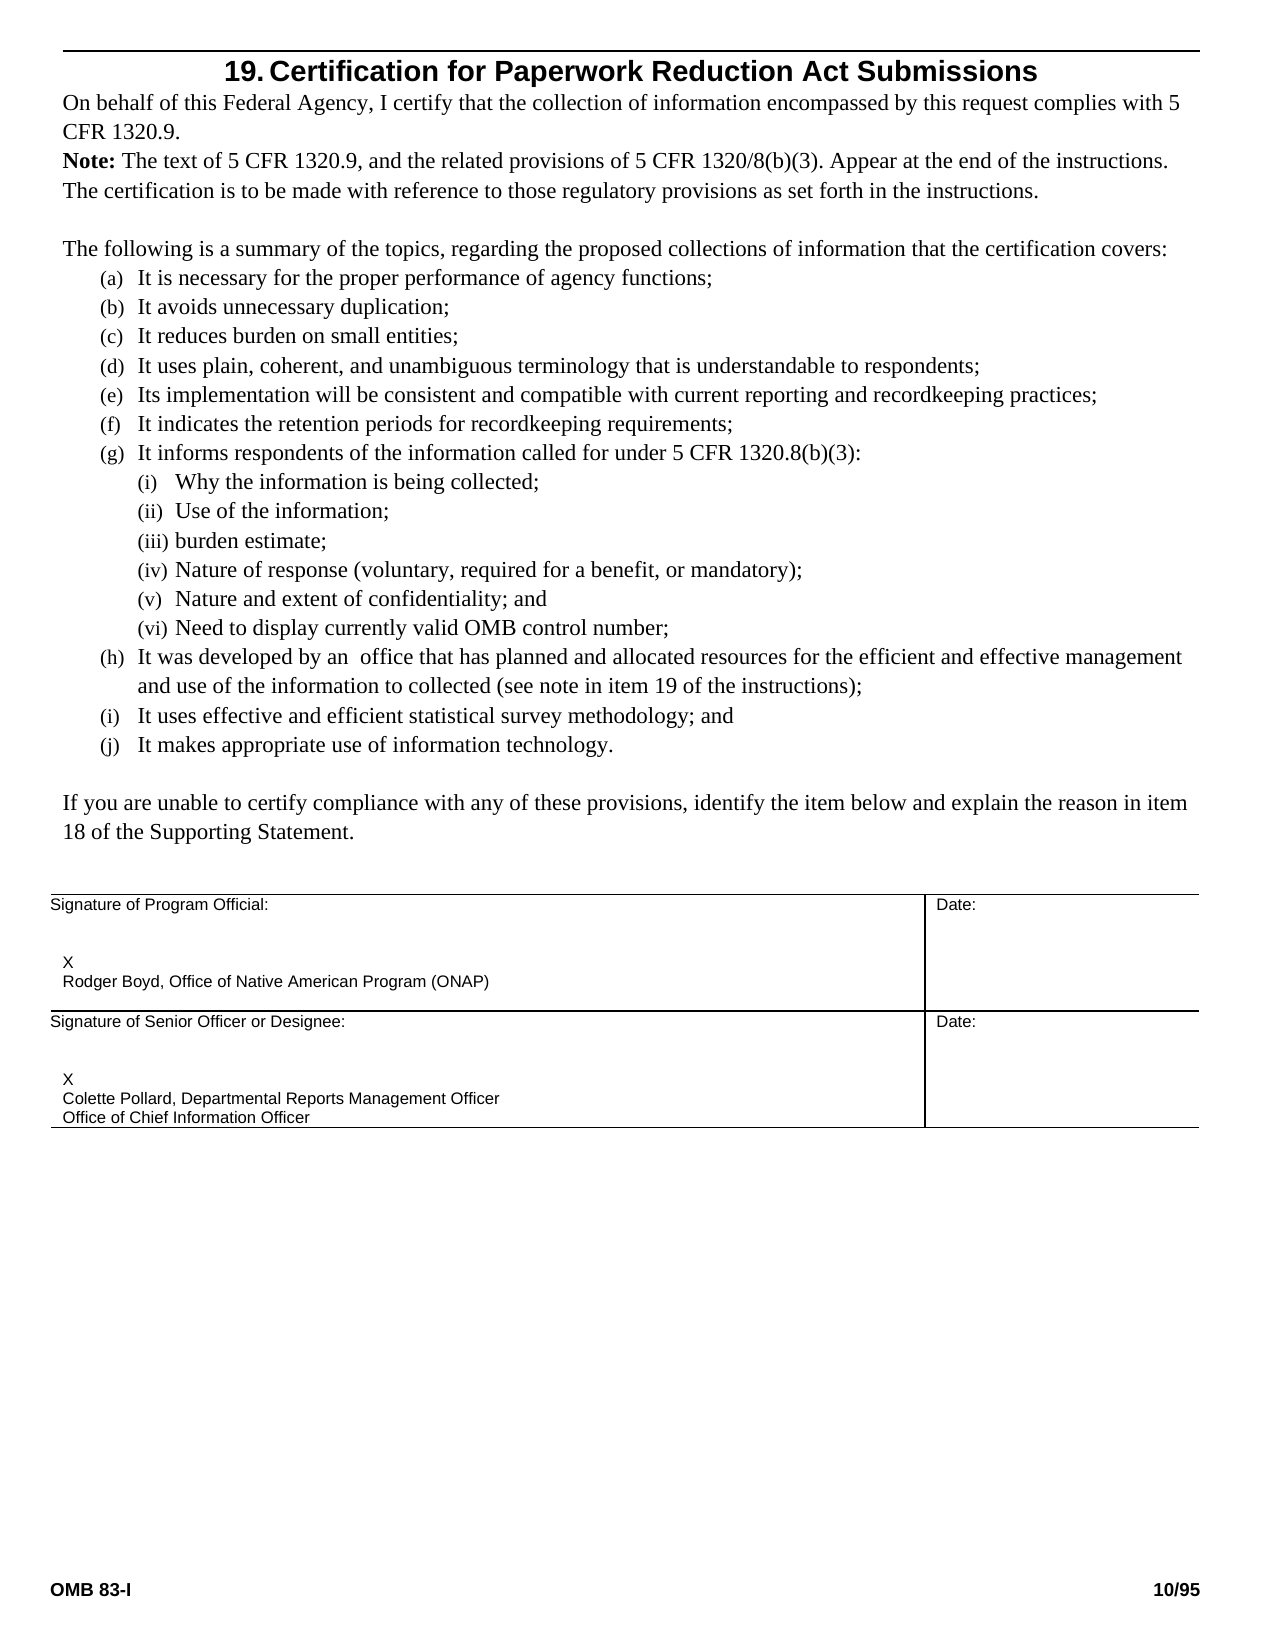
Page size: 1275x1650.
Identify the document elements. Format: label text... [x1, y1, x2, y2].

list It avoids unnecessary duplication; [100, 291, 1200, 321]
list burden estimate; [137, 525, 1200, 554]
list It informs respondents of the information called for under 5 CFR 1320.8(b)(3): [100, 437, 1200, 466]
list It uses effective and efficient statistical survey methodology; and [100, 700, 1200, 729]
list Its implementation will be consistent and compatible with current reporting and recordkeeping practices; [100, 379, 1200, 408]
list Why the information is being collected; [137, 466, 1200, 496]
list It indicates the retention periods for recordkeeping requirements; [100, 408, 1200, 437]
list It uses plain, coherent, and unambiguous terminology that is understandable to respondents; [100, 350, 1200, 379]
list Nature of response (voluntary, required for a benefit, or mandatory); [137, 554, 1200, 583]
text 19. Certification for Paperwork Reduction Act Submissions [62, 51, 1200, 87]
table_cell Signature of Senior Officer or Designee: X Colette Pollard, Departmental Reports Management Officer Office of Chief Information Officer [51, 1012, 924, 1127]
list It makes appropriate use of information technology. [100, 729, 1200, 758]
text Note: The text of 5 CFR 1320.9, and the related provisions of 5 CFR 1320/8(b)(3). Appear at the end of the instructions. The certification is to be made with reference to those regulatory provisions as set forth in the instructions. [62, 146, 1200, 204]
list It was developed by an office that has planned and allocated resources for the efficient and effective management and use of the information to collected (see note in item 19 of the instructions); [100, 641, 1200, 700]
text On behalf of this Federal Agency, I certify that the collection of information encompassed by this request complies with 5 CFR 1320.9. [62, 87, 1200, 146]
list It reduces burden on small entities; [100, 321, 1200, 350]
list Use of the information; [137, 496, 1200, 525]
list Need to display currently valid OMB control number; [137, 612, 1200, 641]
table_header Date: [926, 895, 1199, 1010]
text If you are unable to certify compliance with any of these provisions, identify the item below and explain the reason in item 18 of the Supporting Statement. [62, 787, 1200, 846]
list Nature and extent of confidentiality; and [137, 583, 1200, 612]
table_header Signature of Program Official: X Rodger Boyd, Office of Native American Program (ONAP) [51, 895, 924, 1010]
text The following is a summary of the topics, regarding the proposed collections of information that the certification covers: [62, 233, 1200, 262]
list It is necessary for the proper performance of agency functions; [100, 262, 1200, 291]
table_cell Date: [926, 1012, 1199, 1127]
